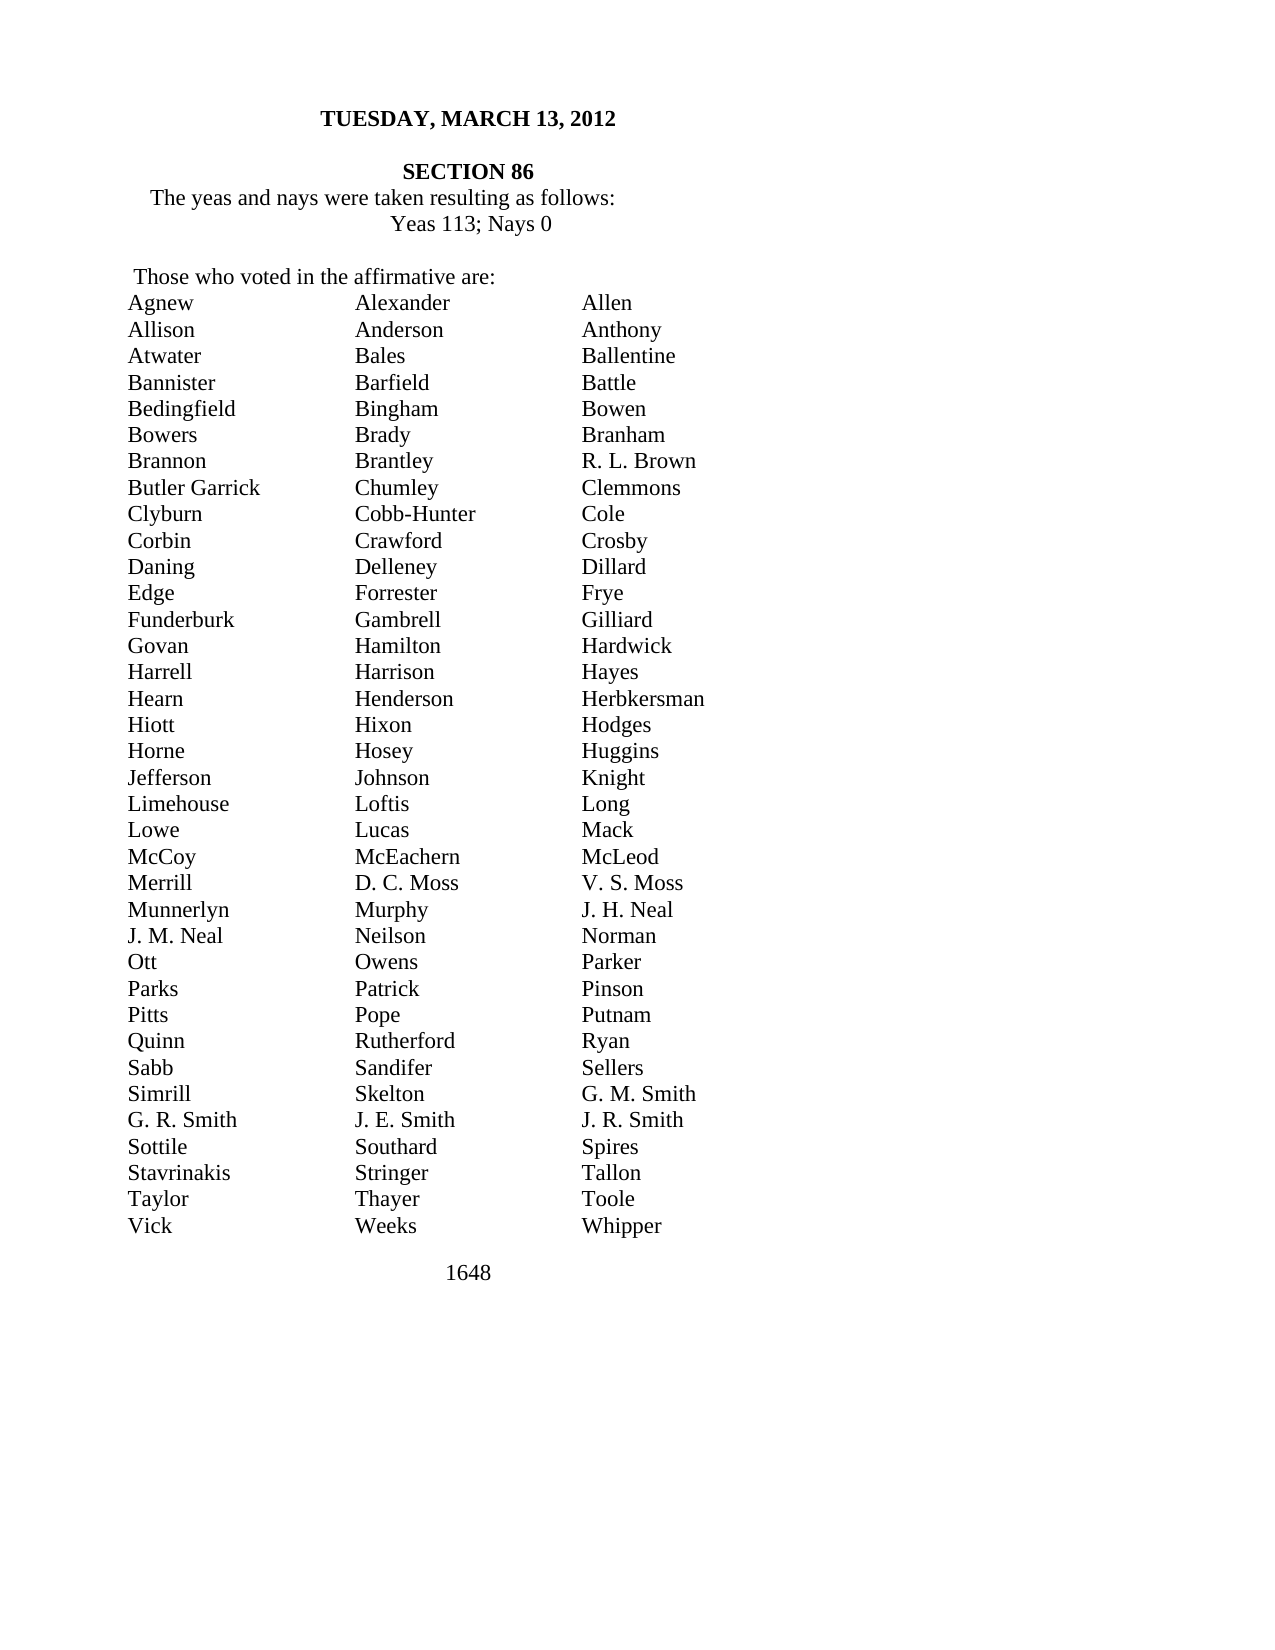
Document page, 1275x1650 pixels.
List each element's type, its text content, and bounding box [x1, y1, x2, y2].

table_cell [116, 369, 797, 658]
text Yeas 113; Nays 0 [127, 210, 786, 237]
text The yeas and nays were taken resulting as follows: [127, 184, 786, 210]
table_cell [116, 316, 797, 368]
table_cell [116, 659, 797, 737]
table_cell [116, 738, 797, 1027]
text Those who voted in the affirmative are: [127, 263, 786, 289]
text SECTION 86 [127, 158, 786, 184]
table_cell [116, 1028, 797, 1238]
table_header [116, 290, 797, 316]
